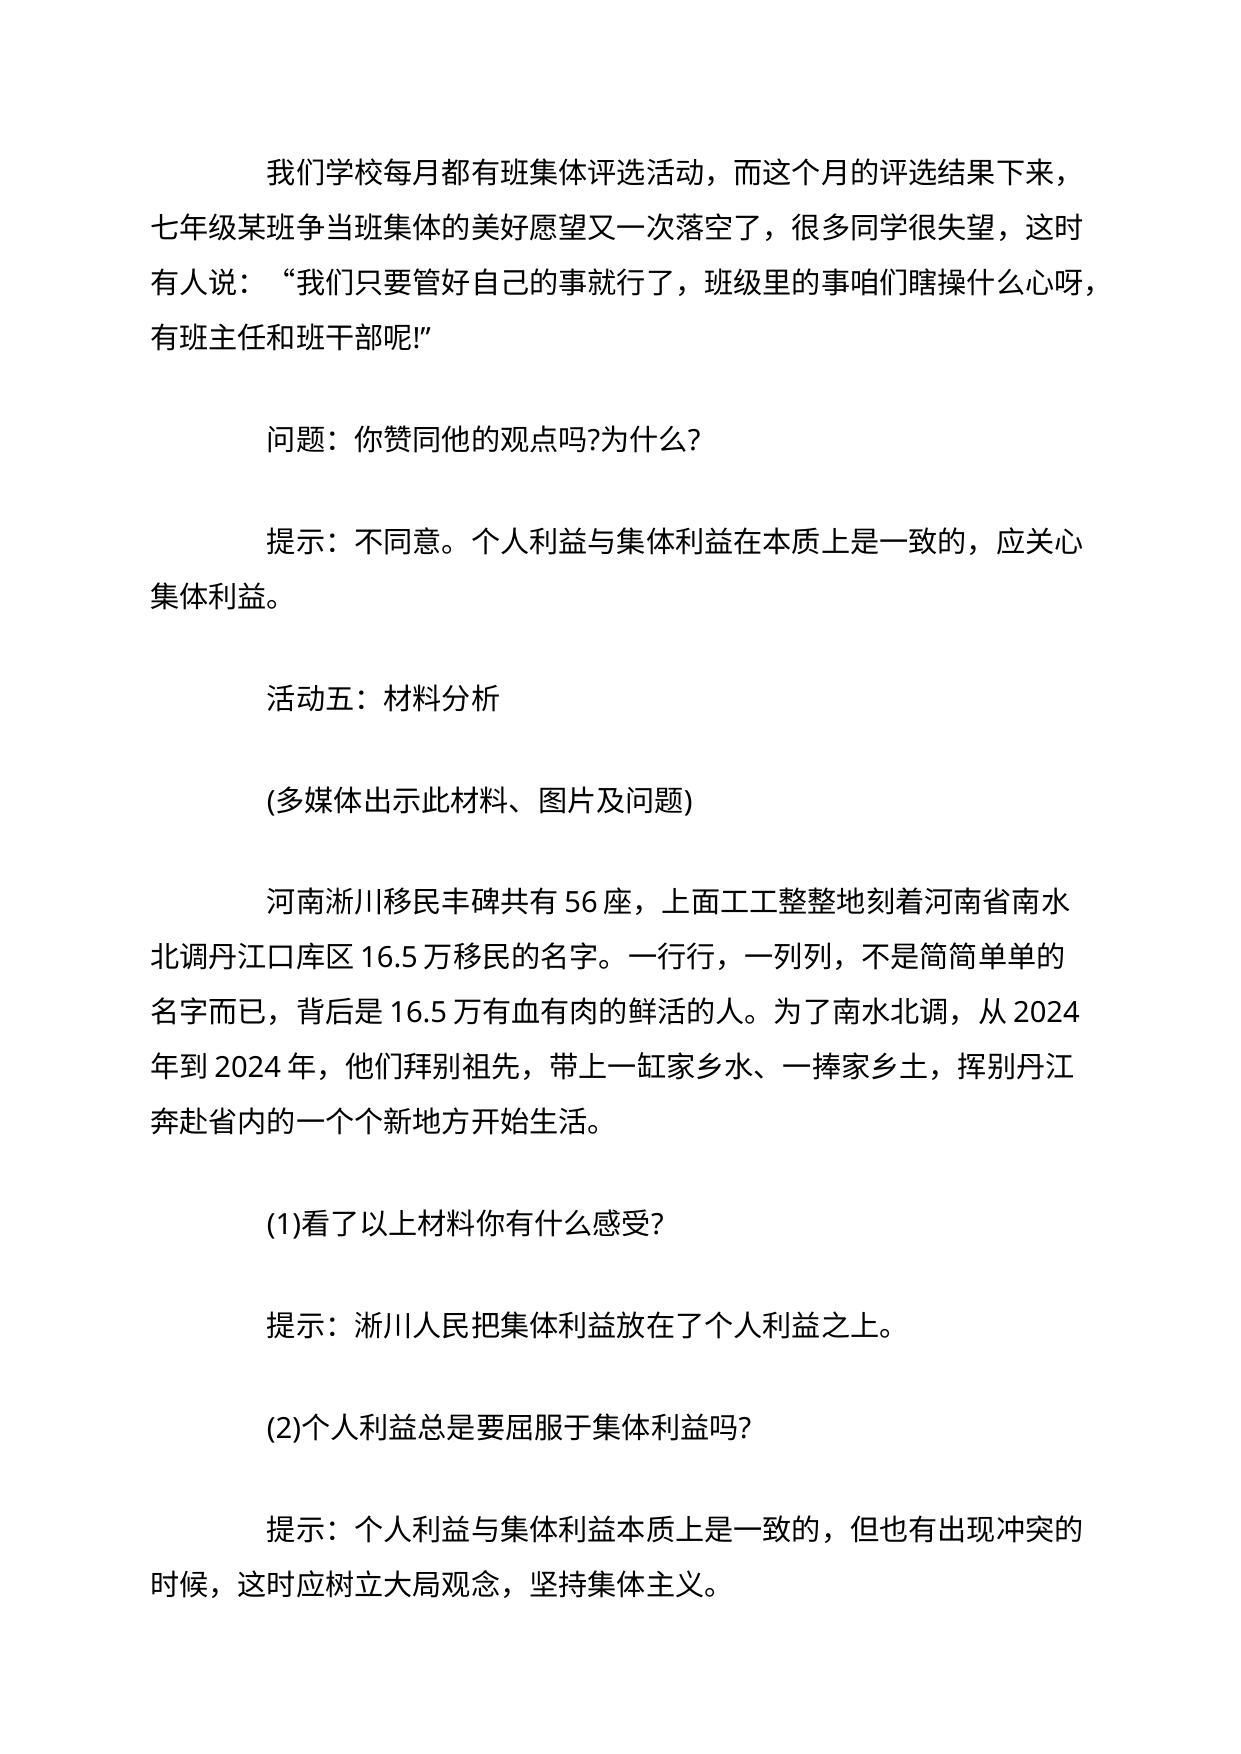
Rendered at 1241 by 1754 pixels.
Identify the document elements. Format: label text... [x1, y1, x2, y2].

text (1)看了以上材料你有什么感受? [150, 1201, 1090, 1243]
text 河南淅川移民丰碑共有56座，上面工工整整地刻着河南省南水北调丹江口库区16.5万移民的名字。一行行，一列列，不是简简单单的名字而已，背后是16.5万有血有肉的鲜活的人。为了南水北调，从2024年到2024年，他们拜别祖先，带上一缸家乡水、一捧家乡土，挥别丹江奔赴省内的一个个新地方开始生活。 [150, 879, 1090, 1141]
text 提示：个人利益与集体利益本质上是一致的，但也有出现冲突的时候，这时应树立大局观念，坚持集体主义。 [150, 1507, 1090, 1604]
text (2)个人利益总是要屈服于集体利益吗? [150, 1404, 1090, 1447]
text 问题：你赞同他的观点吗?为什么? [150, 417, 1090, 459]
text 提示：不同意。个人利益与集体利益在本质上是一致的，应关心集体利益。 [150, 519, 1090, 616]
text 活动五：材料分析 [150, 675, 1090, 718]
text 我们学校每月都有班集体评选活动，而这个月的评选结果下来，七年级某班争当班集体的美好愿望又一次落空了，很多同学很失望，这时有人说：“我们只要管好自己的事就行了，班级里的事咱们瞎操什么心呀，有班主任和班干部呢!” [150, 150, 1090, 357]
text (多媒体出示此材料、图片及问题) [150, 777, 1090, 819]
text 提示：淅川人民把集体利益放在了个人利益之上。 [150, 1303, 1090, 1345]
